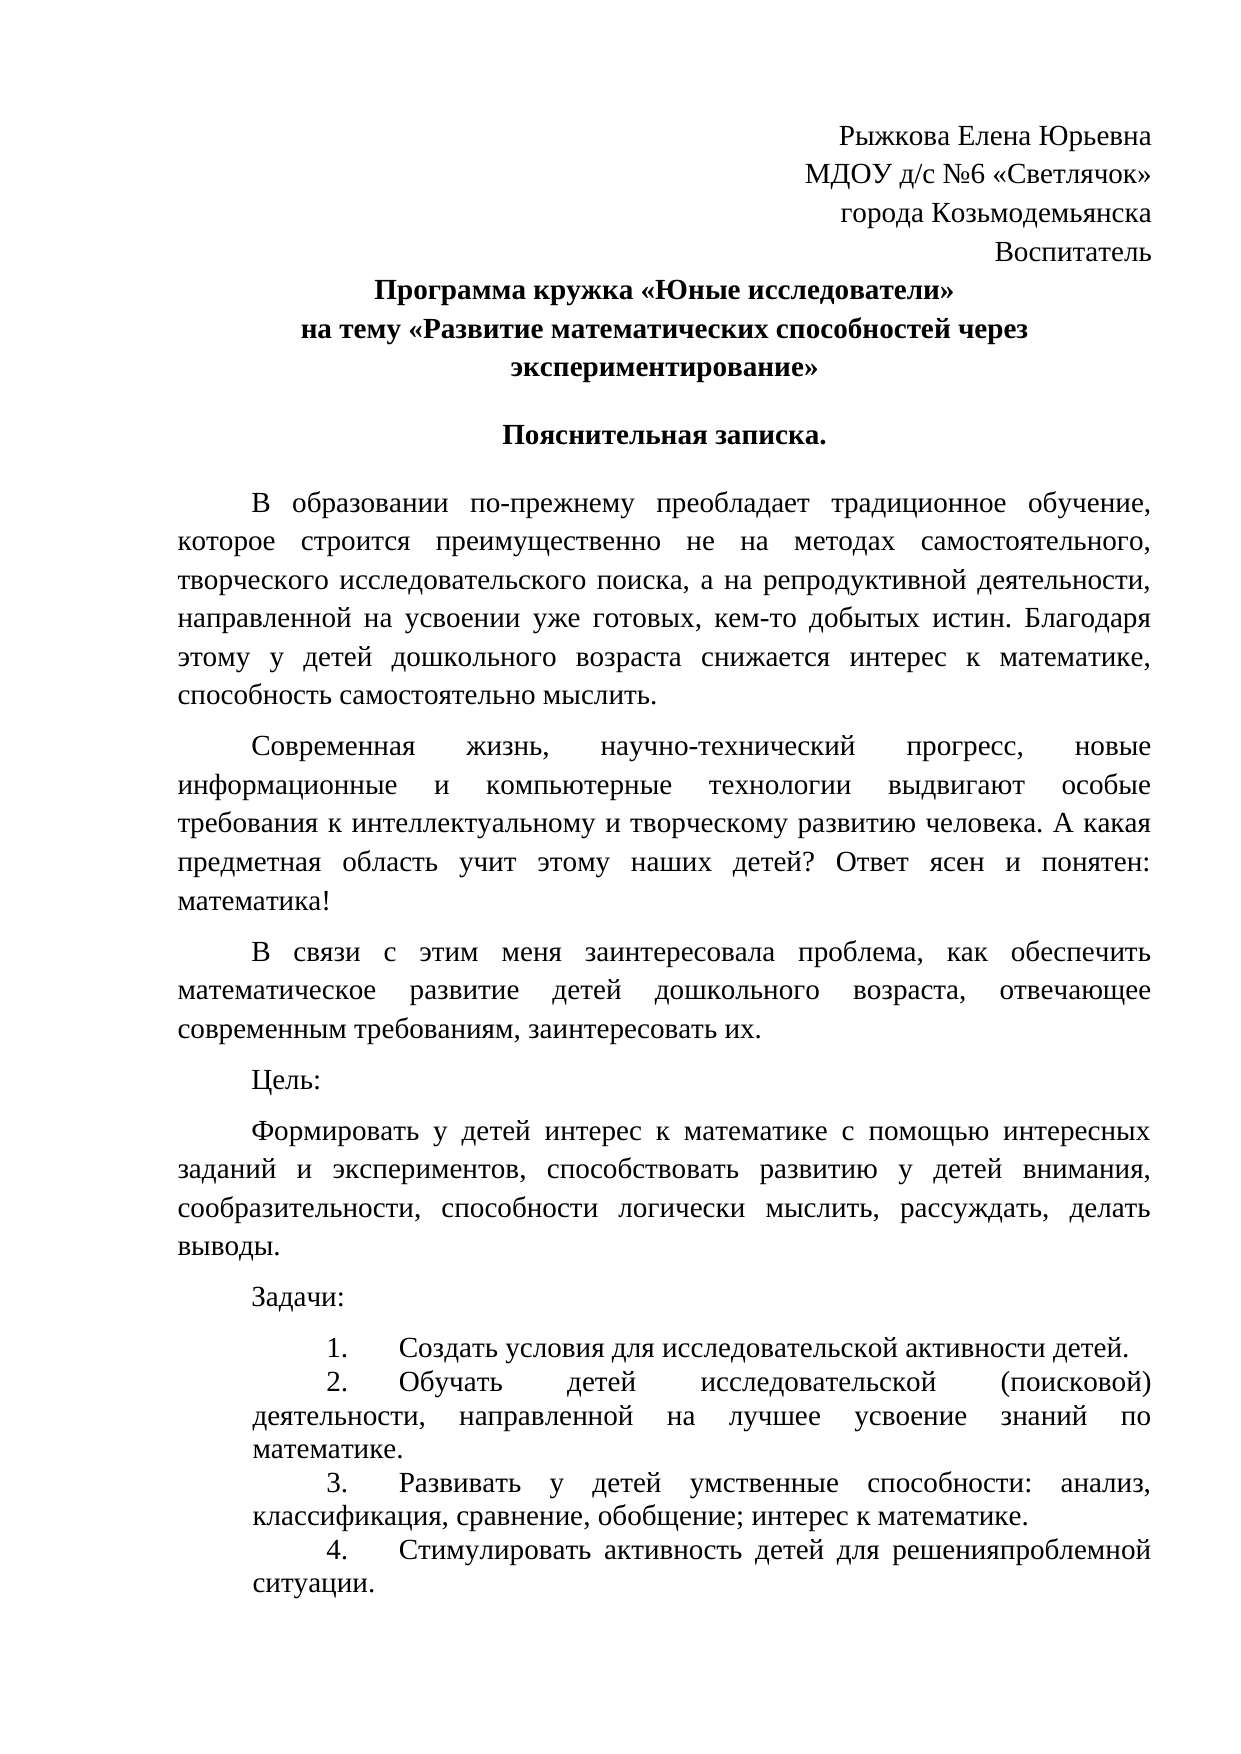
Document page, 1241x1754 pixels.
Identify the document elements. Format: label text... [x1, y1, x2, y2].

list Создать условия для исследовательской активности детей. [252, 1331, 1152, 1364]
text Программа кружка «Юные исследователи» [177, 272, 1152, 306]
text Воспитатель [177, 234, 1152, 267]
text МДОУ д/с №6 «Светлячок» [177, 157, 1152, 190]
list Стимулировать активность детей для решенияпроблемной ситуации. [252, 1532, 1152, 1599]
list Обучать детей исследовательской (поисковой) деятельности, направленной на лучшее усвоение знаний по математике. [252, 1364, 1152, 1465]
text Современная жизнь, научно-технический прогресс, новые информационные и компьютерные технологии выдвигают особые требования к интеллектуальному и творческому развитию человека. А какая предметная область учит этому наших детей? Ответ ясен и понятен: математика! [177, 728, 1152, 916]
text Рыжкова Елена Юрьевна [177, 118, 1152, 152]
text Пояснительная записка. [177, 417, 1152, 451]
text на тему «Развитие математических способностей через экспериментирование» [177, 311, 1152, 383]
text Формировать у детей интерес к математике с помощью интересных заданий и экспериментов, способствовать развитию у детей внимания, сообразительности, способности логически мыслить, рассуждать, делать выводы. [177, 1113, 1152, 1262]
text В связи с этим меня заинтересовала проблема, как обеспечить математическое развитие детей дошкольного возраста, отвечающее современным требованиям, заинтересовать их. [177, 934, 1152, 1044]
text Задачи: [177, 1279, 1152, 1313]
text города Козьмодемьянска [177, 195, 1152, 229]
list Развивать у детей умственные способности: анализ, классификация, сравнение, обобщение; интерес к математике. [252, 1465, 1152, 1532]
text Цель: [177, 1062, 1152, 1095]
text В образовании по-прежнему преобладает традиционное обучение, которое строится преимущественно не на методах самостоятельного, творческого исследовательского поиска, а на репродуктивной деятельности, направленной на усвоении уже готовых, кем-то добытых истин. Благодаря этому у детей дошкольного возраста снижается интерес к математике, способность самостоятельно мыслить. [177, 485, 1152, 711]
